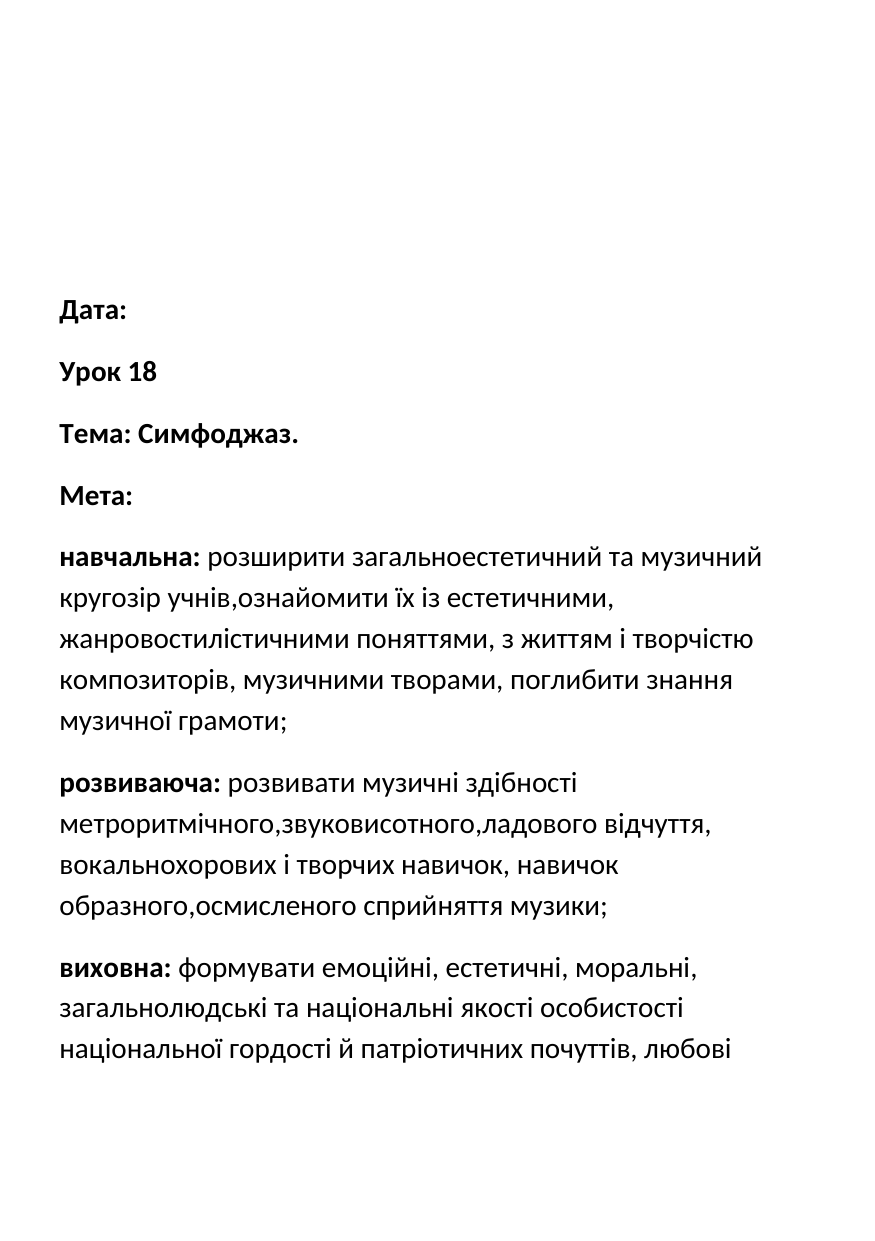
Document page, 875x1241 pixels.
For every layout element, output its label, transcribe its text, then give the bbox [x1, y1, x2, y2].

text навчальна: розширити загальноестетичний та музичний кругозір учнів,ознайомити їх із естетичними, жанровостилістичними поняттями, з життям і творчістю композиторів, музичними творами, поглибити знання музичної грамоти; [59, 538, 786, 738]
text розвиваюча: розвивати музичні здібності метроритмічного,звуковисотного,ладового відчуття, вокальнохорових і творчих навичок, навичок образного,осмисленого сприйняття музики; [59, 764, 786, 922]
text Мета: [59, 477, 786, 512]
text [59, 949, 786, 1066]
text Урок 18 [59, 353, 786, 389]
text Тема: Симфоджаз. [59, 415, 786, 451]
text Дата: [59, 291, 786, 327]
